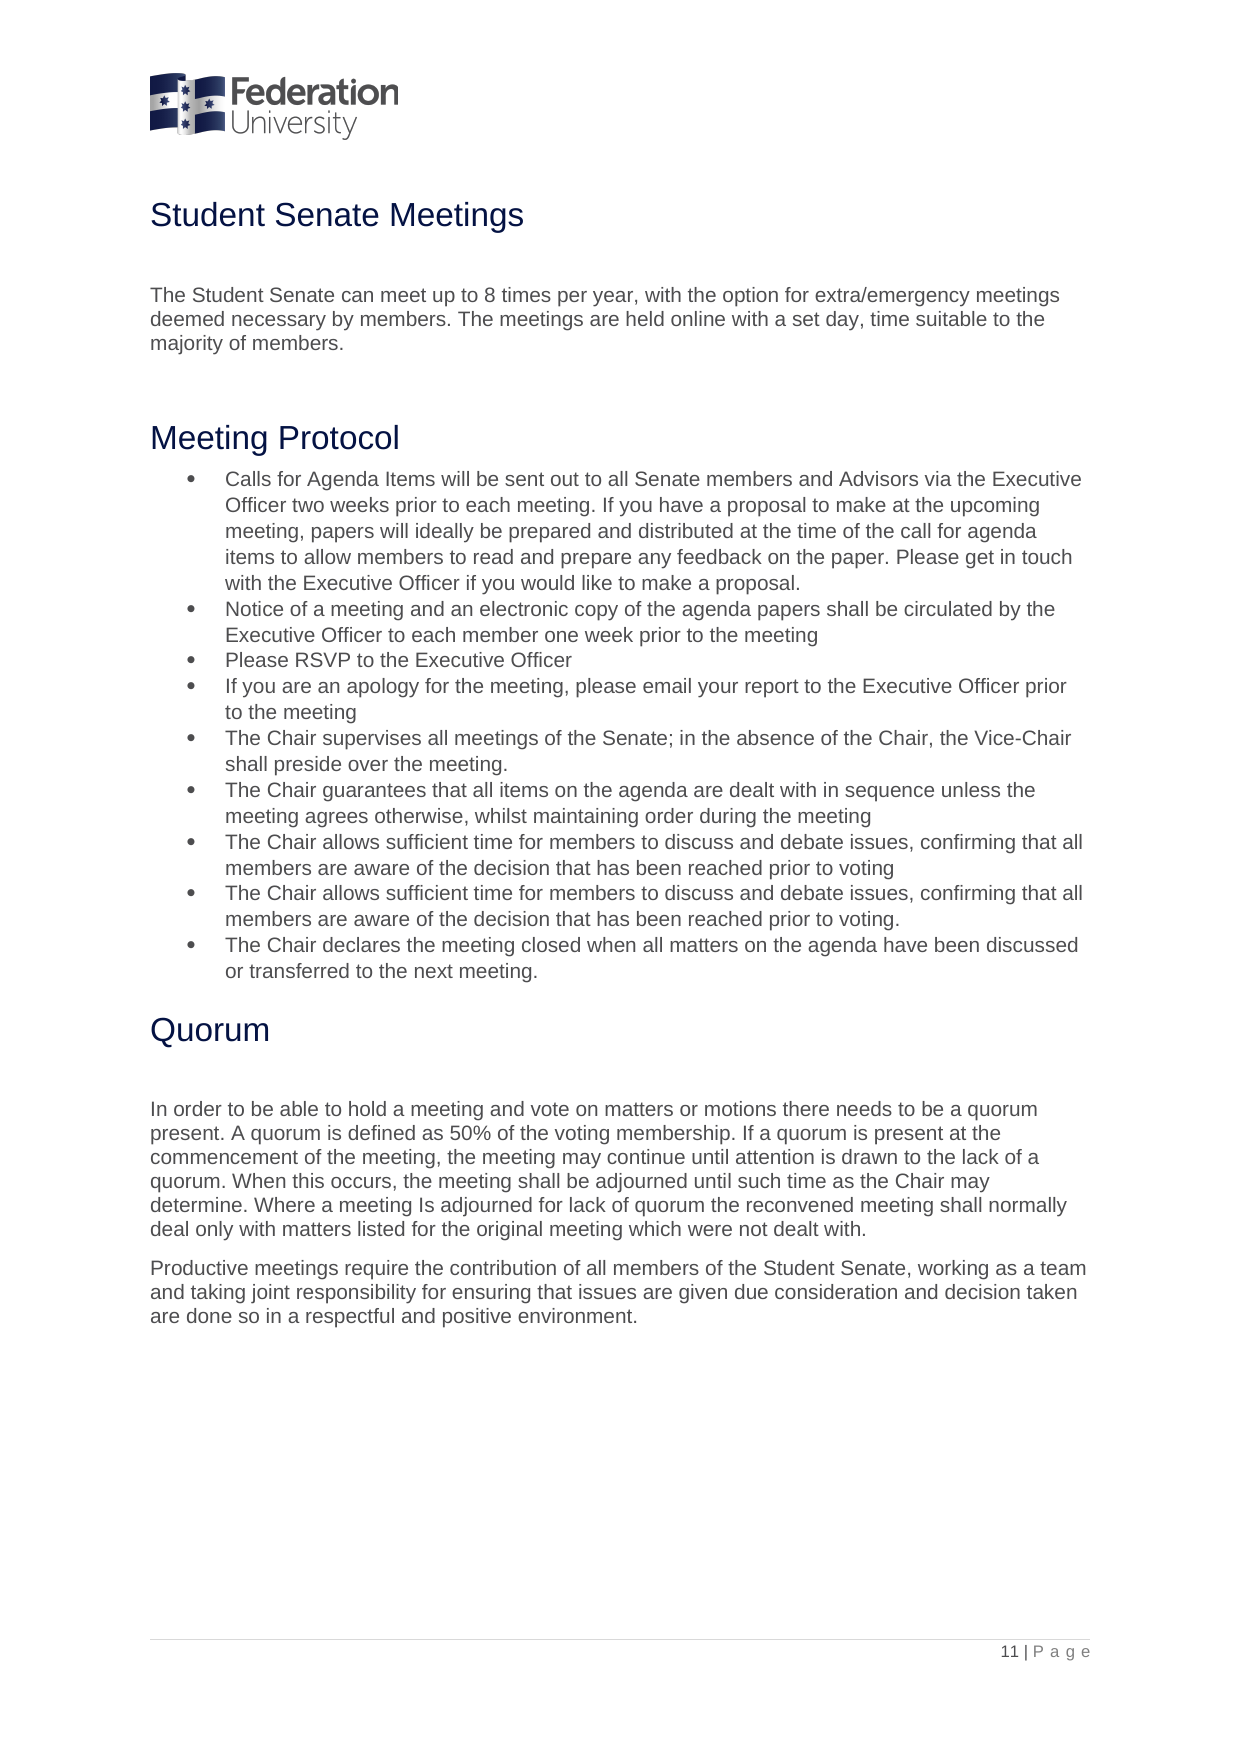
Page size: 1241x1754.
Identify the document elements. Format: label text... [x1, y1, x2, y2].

subtitle Student Senate Meetings [150, 196, 1090, 234]
text In order to be able to hold a meeting and vote on matters or motions there needs to be a quorum present. A quorum is defined as 50% of the voting membership. If a quorum is present at the commencement of the meeting, the meeting may continue until attention is drawn to the lack of a quorum. When this occurs, the meeting shall be adjourned until such time as the Chair may determine. Where a meeting Is adjourned for lack of quorum the reconvened meeting shall normally deal only with matters listed for the original meeting which were not dealt with. [150, 1097, 1090, 1241]
list The Chair supervises all meetings of the Senate; in the absence of the Chair, the Vice-Chair shall preside over the meeting. [187, 726, 1090, 776]
list If you are an apology for the meeting, please email your report to the Executive Officer prior to the meeting [187, 674, 1090, 724]
list The Chair allows sufficient time for members to discuss and debate issues, confirming that all members are aware of the decision that has been reached prior to voting [187, 829, 1090, 879]
list Calls for Agenda Items will be sent out to all Senate members and Advisors via the Executive Officer two weeks prior to each meeting. If you have a proposal to make at the upcoming meeting, papers will ideally be prepared and distributed at the time of the call for agenda items to allow members to read and prepare any feedback on the paper. Please get in touch with the Executive Officer if you would like to make a proposal. [187, 467, 1090, 594]
list Notice of a meeting and an electronic copy of the agenda papers shall be circulated by the Executive Officer to each member one week prior to the meeting [187, 596, 1090, 646]
text The Student Senate can meet up to 8 times per year, with the option for extra/emergency meetings deemed necessary by members. The meetings are held online with a set day, time suitable to the majority of members. [150, 283, 1090, 355]
list Please RSVP to the Executive Officer [187, 648, 1090, 672]
picture [150, 73, 398, 140]
text Productive meetings require the contribution of all members of the Student Senate, working as a team and taking joint responsibility for ensuring that issues are given due consideration and decision taken are done so in a respectful and positive environment. [150, 1256, 1090, 1327]
list The Chair allows sufficient time for members to discuss and debate issues, confirming that all members are aware of the decision that has been reached prior to voting. [187, 881, 1090, 931]
list The Chair declares the meeting closed when all matters on the agenda have been discussed or transferred to the next meeting. [187, 933, 1090, 983]
list The Chair guarantees that all items on the agenda are dealt with in sequence unless the meeting agrees otherwise, whilst maintaining order during the meeting [187, 778, 1090, 828]
subtitle Meeting Protocol [150, 418, 1090, 457]
subtitle Quorum [150, 1010, 1090, 1048]
